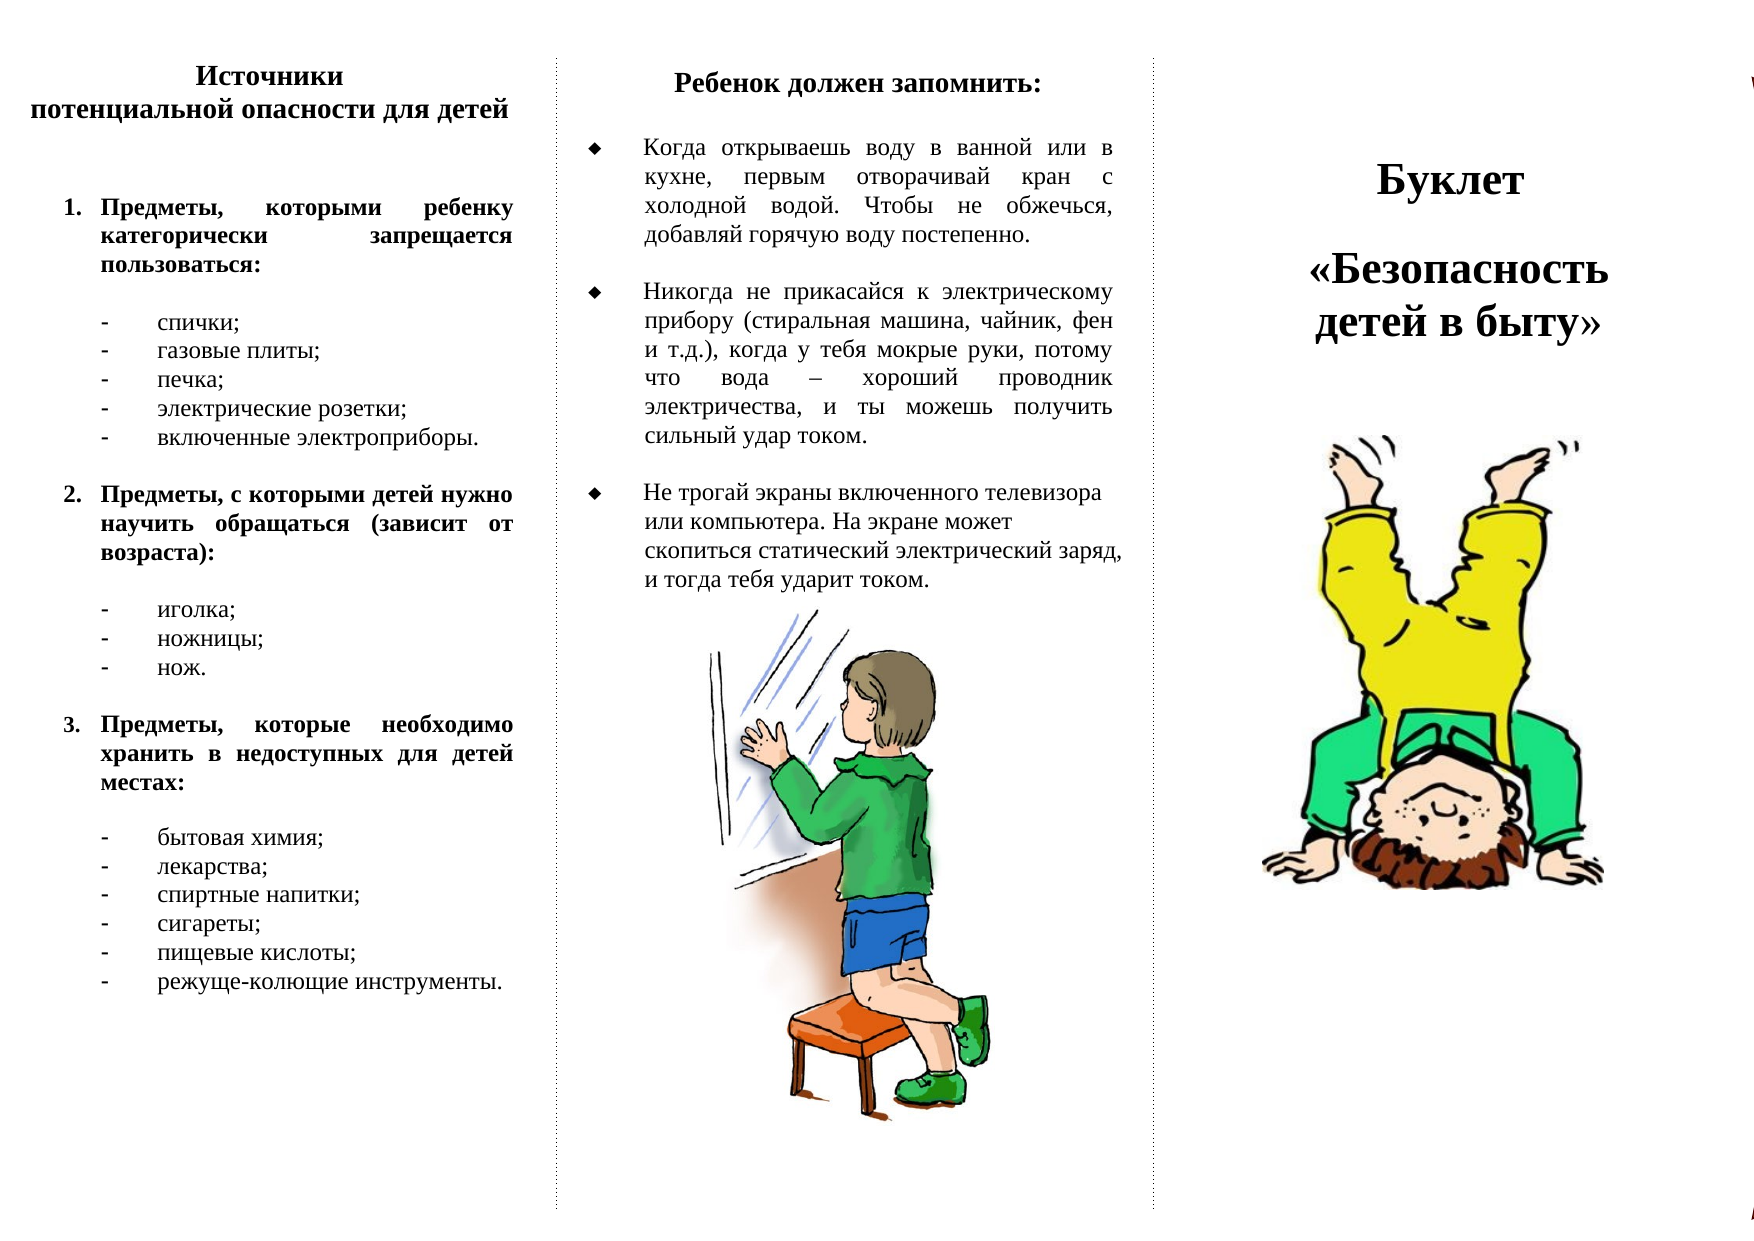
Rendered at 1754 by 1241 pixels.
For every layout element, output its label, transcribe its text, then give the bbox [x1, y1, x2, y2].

list бытовая химия; [101, 822, 517, 851]
list пищевые кислоты; [101, 937, 517, 966]
subtitle Ребенок должен запомнить: [674, 65, 1129, 99]
list спиртные напитки; [101, 879, 517, 908]
list Никогда не прикасайся к электрическому прибору (стиральная машина, чайник, фен и т.д.), когда у тебя мокрые руки, потому что вода – хороший проводник электричества, и ты можешь получить сильный удар током. [588, 276, 1113, 449]
picture [707, 606, 995, 1126]
list печка; [101, 364, 517, 393]
subtitle Источники потенциальной опасности для детей [30, 58, 509, 125]
subtitle Предметы, с которыми детей нужно научить обращаться (зависит от возраста): [63, 479, 513, 566]
picture [1262, 435, 1604, 890]
subtitle Предметы, которые необходимо хранить в недоступных для детей местах: [63, 709, 513, 796]
list ножницы; [101, 623, 517, 652]
list режуще-колющие инструменты. [101, 966, 517, 994]
list Не трогай экраны включенного телевизора или компьютера. На экране может скопиться статический электрический заряд, и тогда тебя ударит током. [588, 477, 1126, 592]
subtitle «Безопасность детей в быту» [1266, 241, 1651, 346]
list газовые плиты; [101, 336, 517, 364]
list спички; [101, 307, 517, 336]
list Когда открываешь воду в ванной или в кухне, первым отворачивай кран с холодной водой. Чтобы не обжечься, добавляй горячую воду постепенно. [588, 132, 1113, 247]
list электрические розетки; [101, 393, 517, 422]
list включенные электроприборы. [101, 422, 517, 451]
list иголка; [101, 594, 517, 623]
subtitle Буклет [1294, 152, 1606, 204]
list лекарства; [101, 851, 517, 879]
subtitle Предметы, которыми ребенку категорически запрещается пользоваться: [63, 192, 513, 278]
list нож. [101, 652, 517, 681]
list сигареты; [101, 908, 517, 937]
